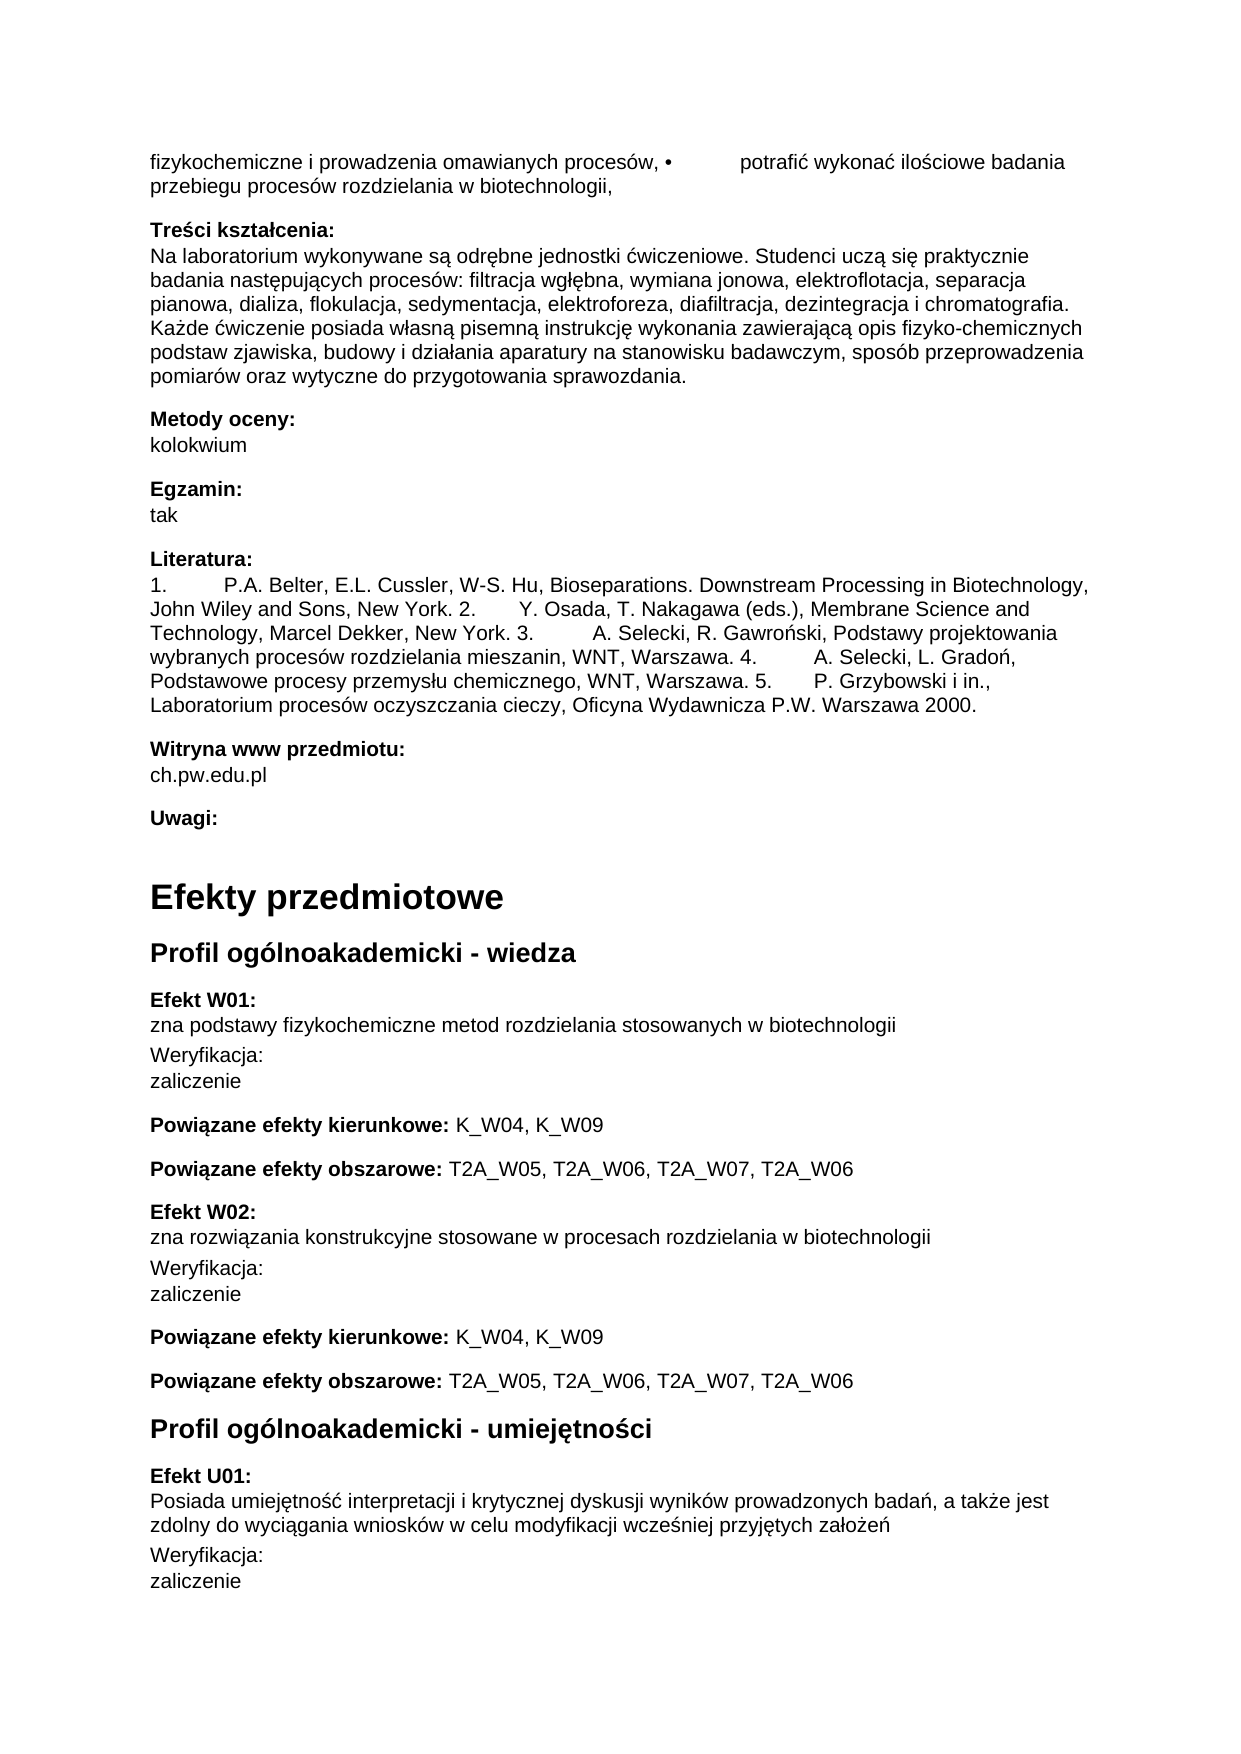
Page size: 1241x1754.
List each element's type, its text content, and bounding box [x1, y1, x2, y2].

text Weryfikacja: [150, 1543, 1090, 1567]
text Efekt U01: [150, 1464, 1090, 1488]
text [150, 150, 1090, 198]
text Powiązane efekty kierunkowe: K_W04, K_W09 [150, 1113, 1090, 1137]
text Efekt W01: [150, 988, 1090, 1012]
text Weryfikacja: [150, 1043, 1090, 1067]
subtitle Profil ogólnoakademicki - umiejętności [150, 1413, 1090, 1444]
text zaliczenie [150, 1069, 1090, 1093]
text Efekt W02: [150, 1200, 1090, 1224]
text Metody oceny: [150, 407, 1090, 431]
text Powiązane efekty kierunkowe: K_W04, K_W09 [150, 1325, 1090, 1349]
text zna podstawy fizykochemiczne metod rozdzielania stosowanych w biotechnologii [150, 1013, 1090, 1037]
text Literatura: [150, 547, 1090, 571]
text Witryna www przedmiotu: [150, 736, 1090, 760]
text tak [150, 503, 1090, 527]
text zaliczenie [150, 1569, 1090, 1593]
text zna rozwiązania konstrukcyjne stosowane w procesach rozdzielania w biotechnologii [150, 1225, 1090, 1249]
text kolokwium [150, 433, 1090, 457]
text Powiązane efekty obszarowe: T2A_W05, T2A_W06, T2A_W07, T2A_W06 [150, 1156, 1090, 1180]
text Treści kształcenia: [150, 218, 1090, 242]
text Uwagi: [150, 806, 1090, 830]
subtitle Efekty przedmiotowe [150, 876, 1090, 917]
text Posiada umiejętność interpretacji i krytycznej dyskusji wyników prowadzonych badań, a także jest zdolny do wyciągania wniosków w celu modyfikacji wcześniej przyjętych założeń [150, 1489, 1090, 1537]
text Weryfikacja: [150, 1255, 1090, 1279]
text Na laboratorium wykonywane są odrębne jednostki ćwiczeniowe. Studenci uczą się praktycznie badania następujących procesów: filtracja wgłębna, wymiana jonowa, elektroflotacja, separacja pianowa, dializa, flokulacja, sedymentacja, elektroforeza, diafiltracja, dezintegracja i chromatografia. Każde ćwiczenie posiada własną pisemną instrukcję wykonania zawierającą opis fizyko-chemicznych podstaw zjawiska, budowy i działania aparatury na stanowisku badawczym, sposób przeprowadzenia pomiarów oraz wytyczne do przygotowania sprawozdania. [150, 244, 1090, 387]
text 1. P.A. Belter, E.L. Cussler, W-S. Hu, Bioseparations. Downstream Processing in Biotechnology, John Wiley and Sons, New York. 2. Y. Osada, T. Nakagawa (eds.), Membrane Science and Technology, Marcel Dekker, New York. 3. A. Selecki, R. Gawroński, Podstawy projektowania wybranych procesów rozdzielania mieszanin, WNT, Warszawa. 4. A. Selecki, L. Gradoń, Podstawowe procesy przemysłu chemicznego, WNT, Warszawa. 5. P. Grzybowski i in., Laboratorium procesów oczyszczania cieczy, Oficyna Wydawnicza P.W. Warszawa 2000. [150, 573, 1090, 717]
text zaliczenie [150, 1281, 1090, 1305]
subtitle Profil ogólnoakademicki - wiedza [150, 937, 1090, 968]
text ch.pw.edu.pl [150, 762, 1090, 786]
text Egzamin: [150, 477, 1090, 501]
text Powiązane efekty obszarowe: T2A_W05, T2A_W06, T2A_W07, T2A_W06 [150, 1369, 1090, 1393]
